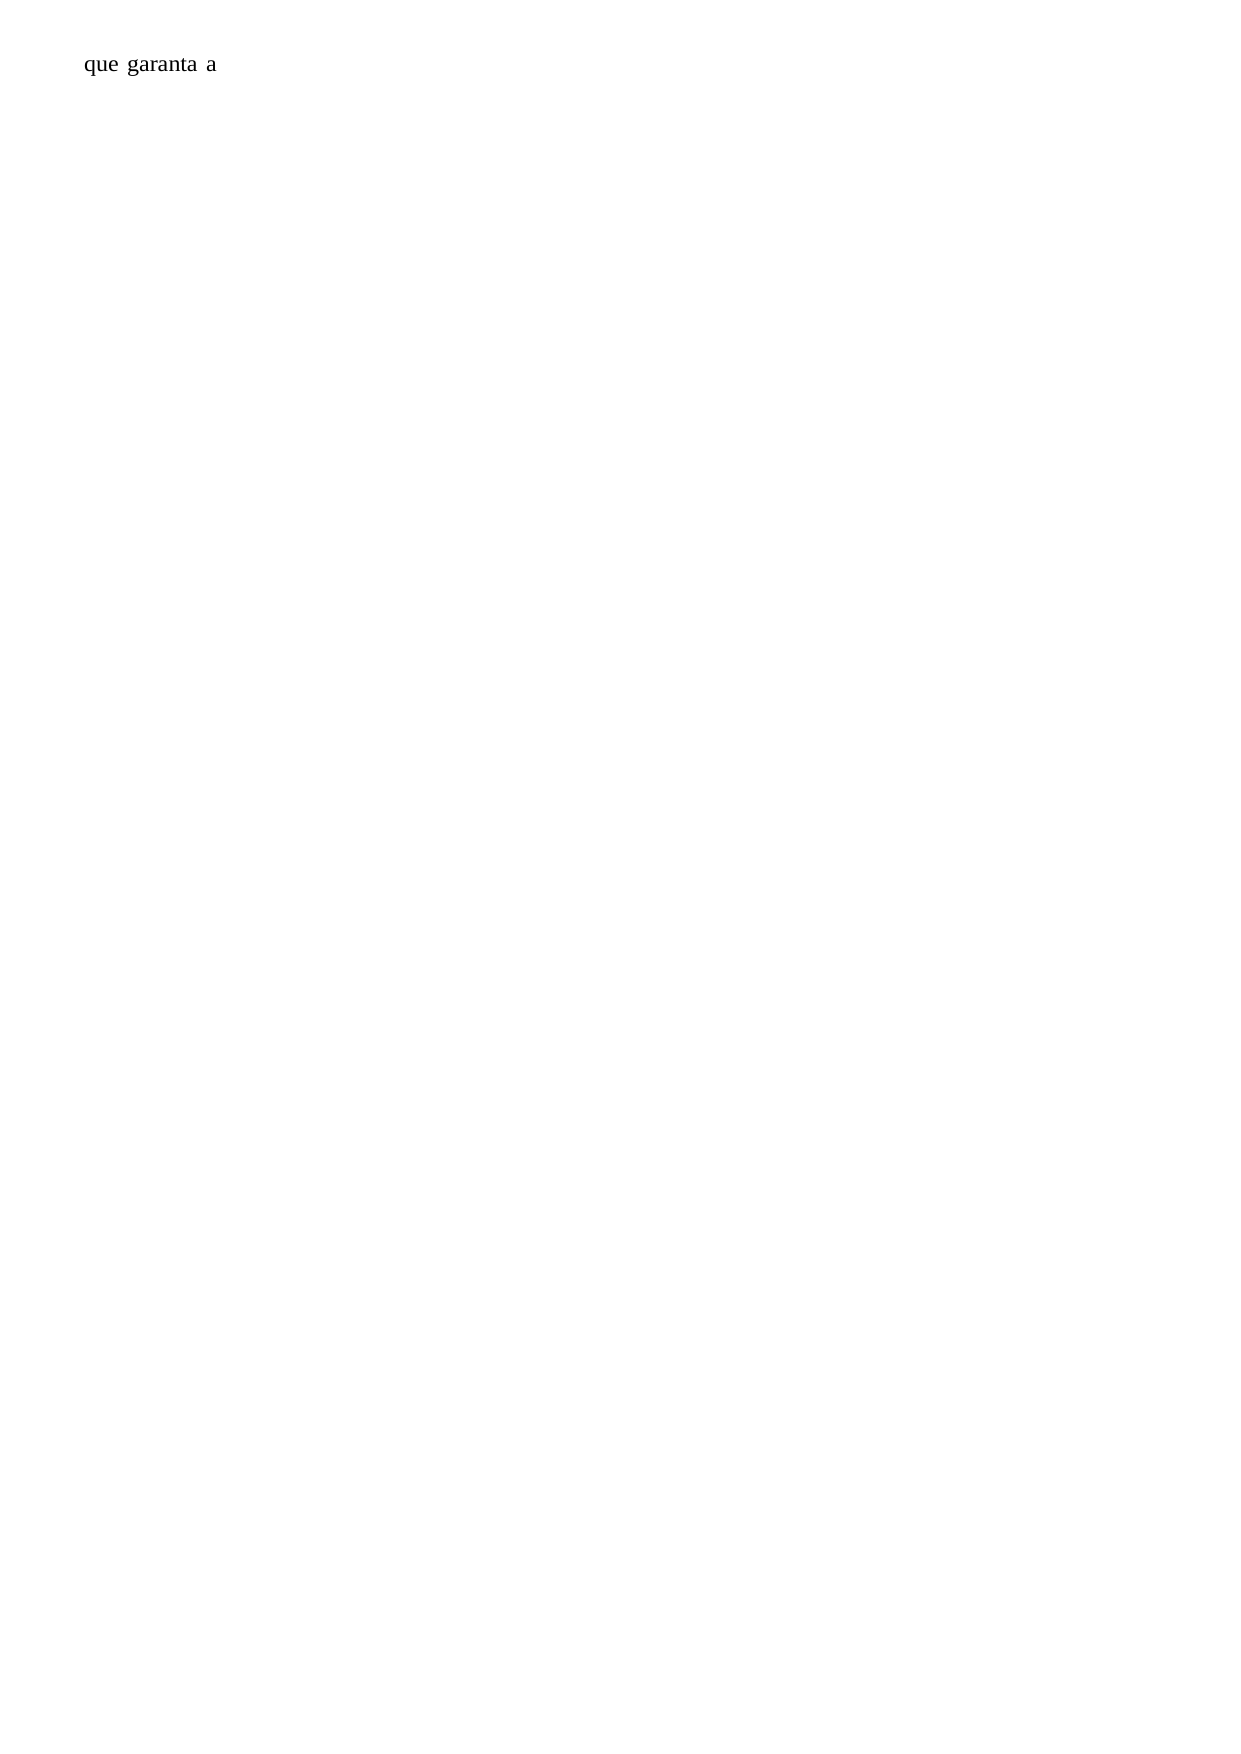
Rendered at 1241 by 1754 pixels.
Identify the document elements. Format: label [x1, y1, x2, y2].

text [84, 50, 1158, 76]
